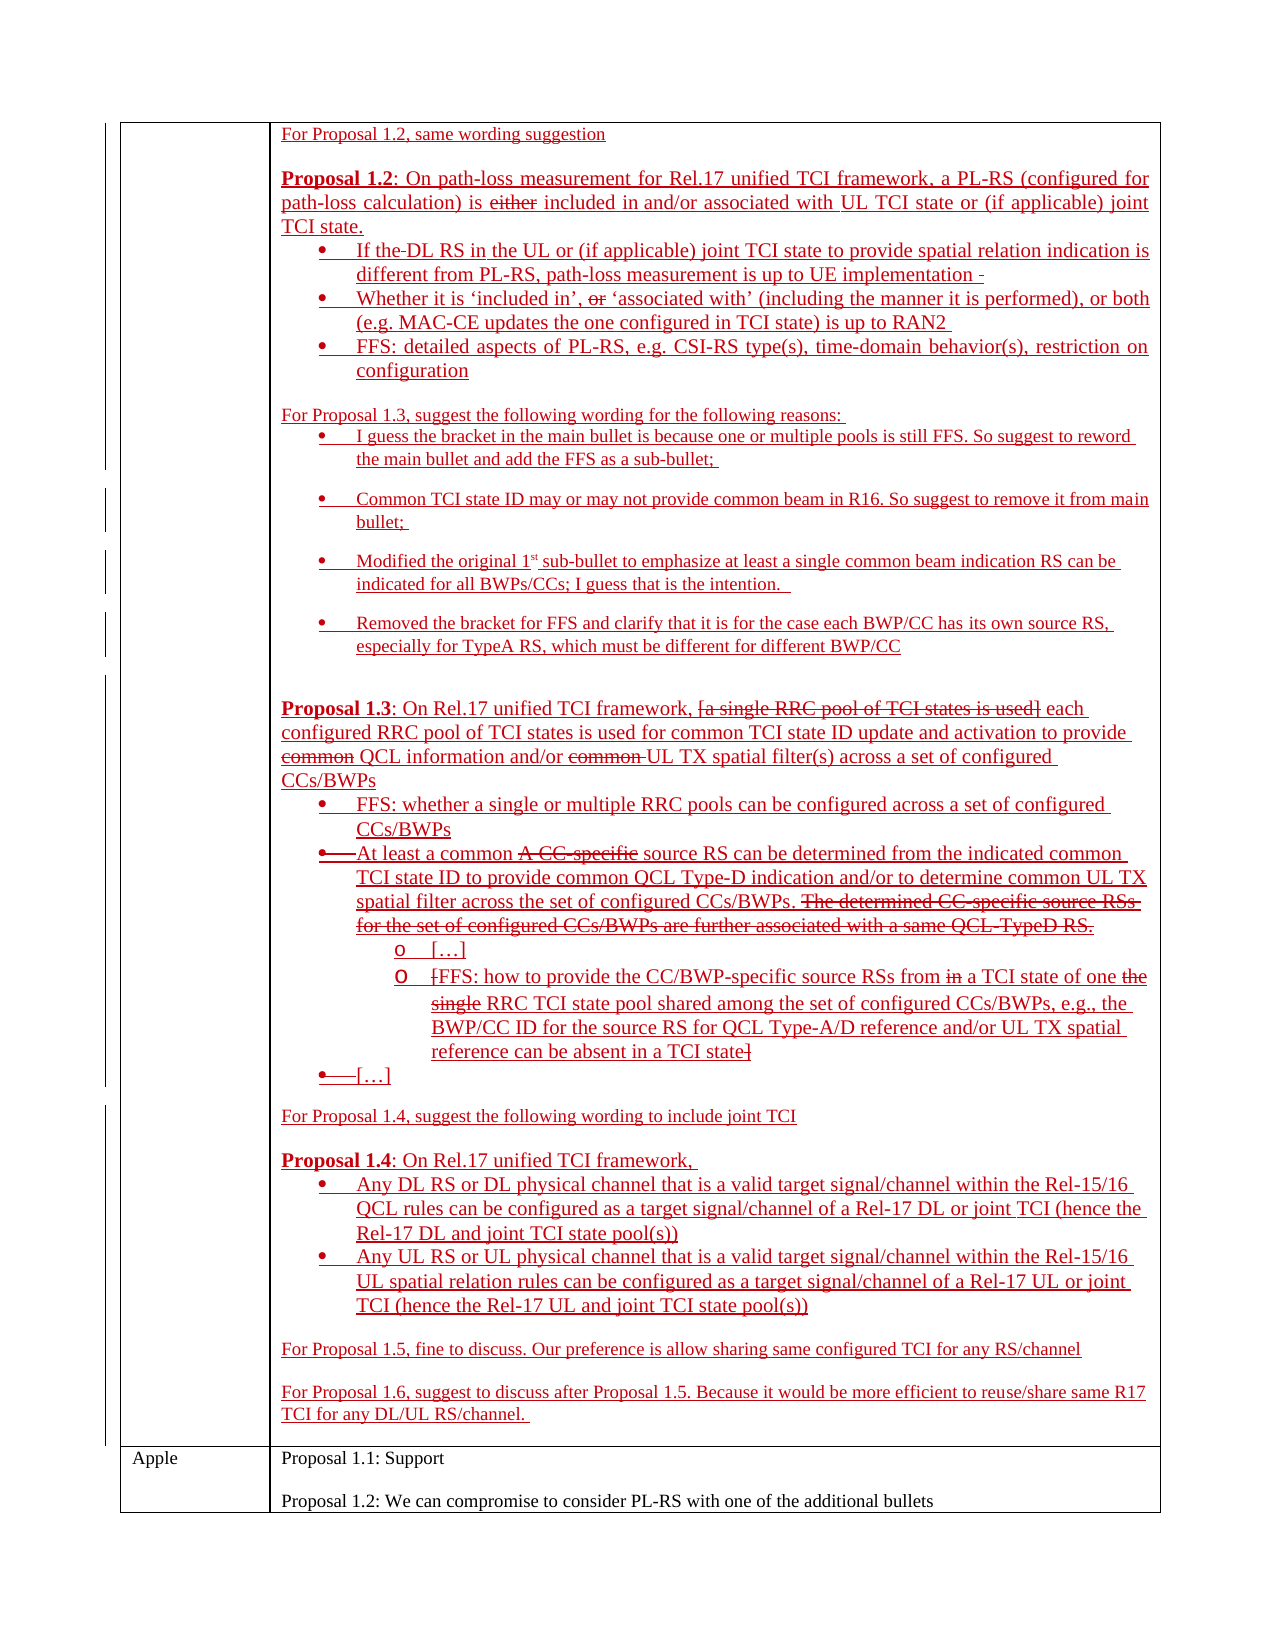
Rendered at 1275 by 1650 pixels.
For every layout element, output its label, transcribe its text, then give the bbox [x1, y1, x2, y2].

table_cell Apple [121, 1447, 269, 1512]
table_cell [121, 123, 269, 1446]
table_cell [271, 123, 1160, 1446]
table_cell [271, 1447, 1160, 1512]
